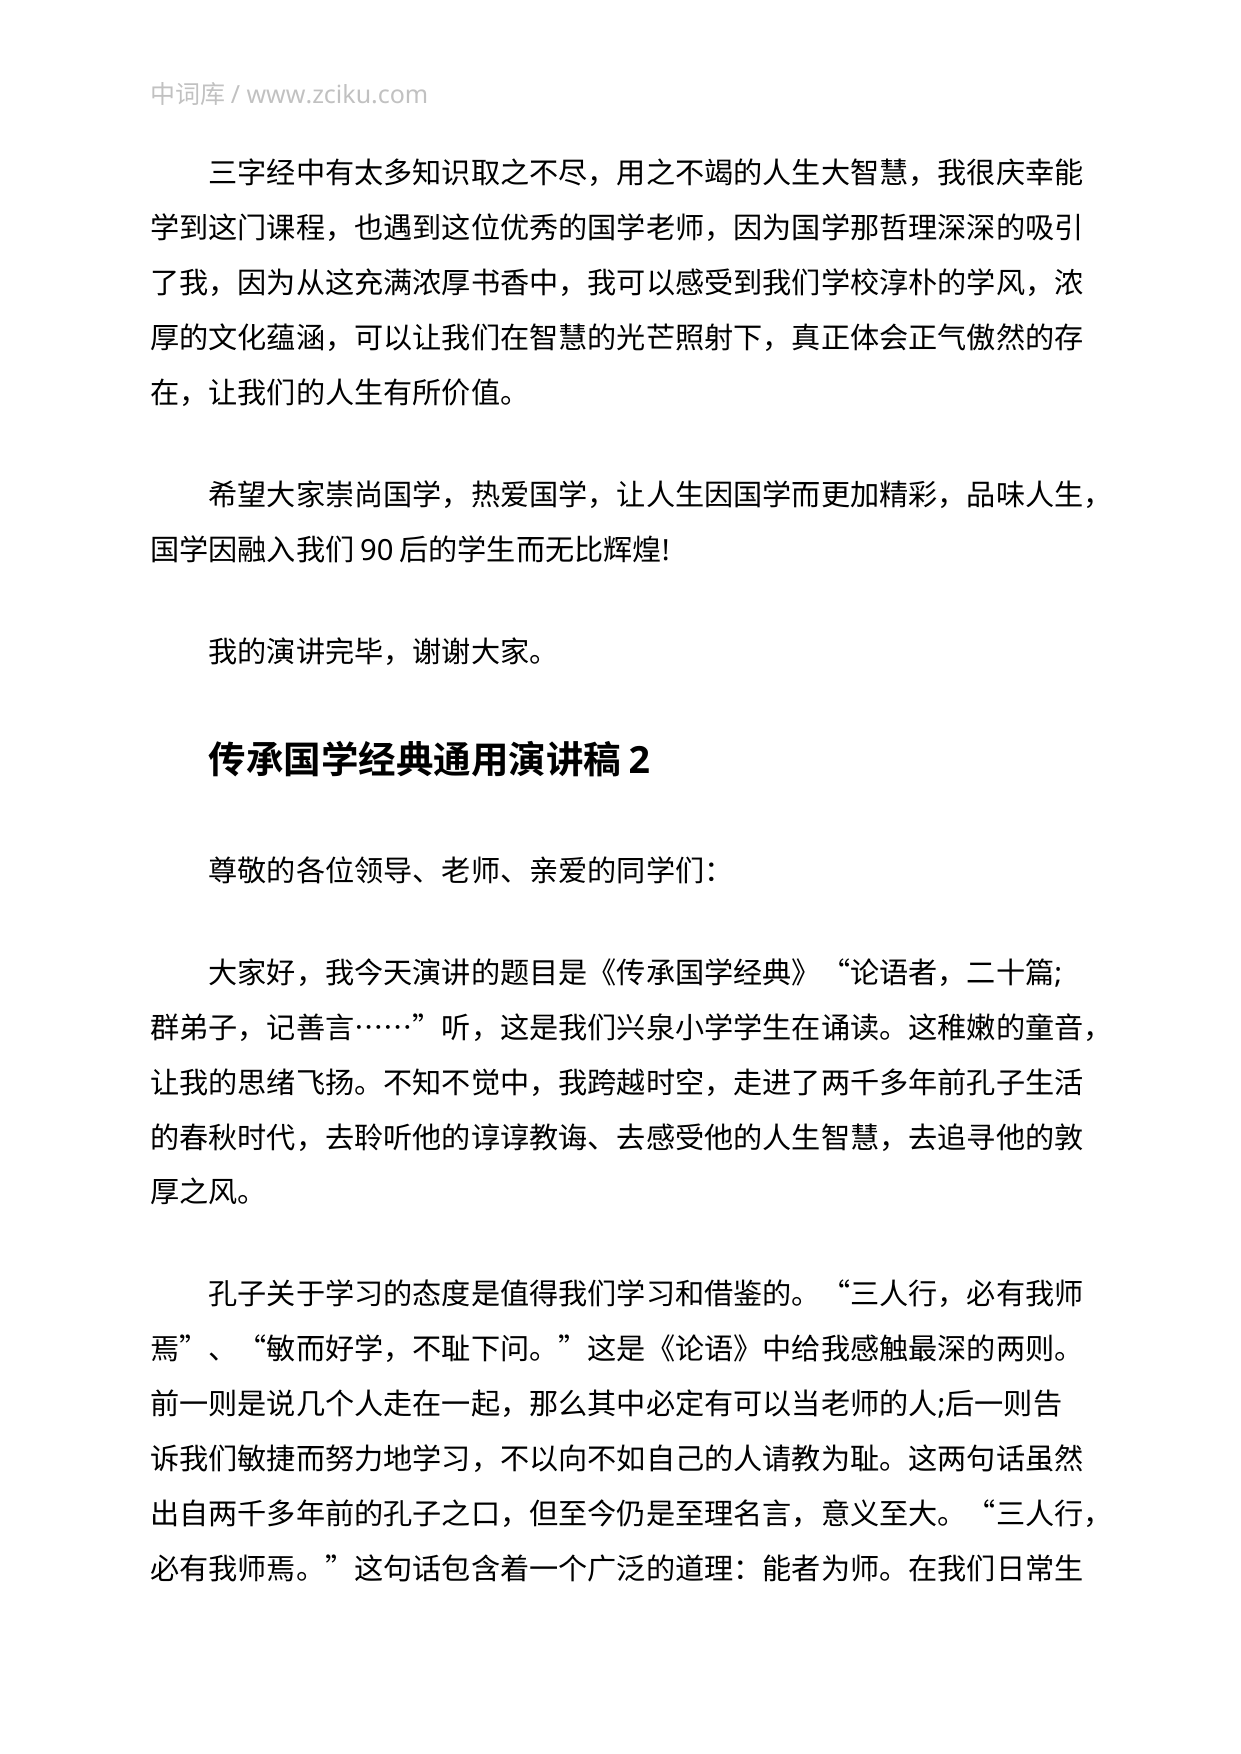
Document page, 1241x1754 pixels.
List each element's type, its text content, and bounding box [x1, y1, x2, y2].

text 尊敬的各位领导、老师、亲爱的同学们： [150, 848, 1090, 890]
text 我的演讲完毕，谢谢大家。 [150, 628, 1090, 671]
text 大家好，我今天演讲的题目是《传承国学经典》“论语者，二十篇;群弟子，记善言……”听，这是我们兴泉小学学生在诵读。这稚嫩的童音，让我的思绪飞扬。不知不觉中，我跨越时空，走进了两千多年前孔子生活的春秋时代，去聆听他的谆谆教诲、去感受他的人生智慧，去追寻他的敦厚之风。 [150, 949, 1090, 1211]
text 传承国学经典通用演讲稿2 [150, 730, 1090, 784]
text 希望大家崇尚国学，热爱国学，让人生因国学而更加精彩，品味人生，国学因融入我们90后的学生而无比辉煌! [150, 471, 1090, 569]
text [150, 1271, 1090, 1588]
text 三字经中有太多知识取之不尽，用之不竭的人生大智慧，我很庆幸能学到这门课程，也遇到这位优秀的国学老师，因为国学那哲理深深的吸引了我，因为从这充满浓厚书香中，我可以感受到我们学校淳朴的学风，浓厚的文化蕴涵，可以让我们在智慧的光芒照射下，真正体会正气傲然的存在，让我们的人生有所价值。 [150, 150, 1090, 412]
